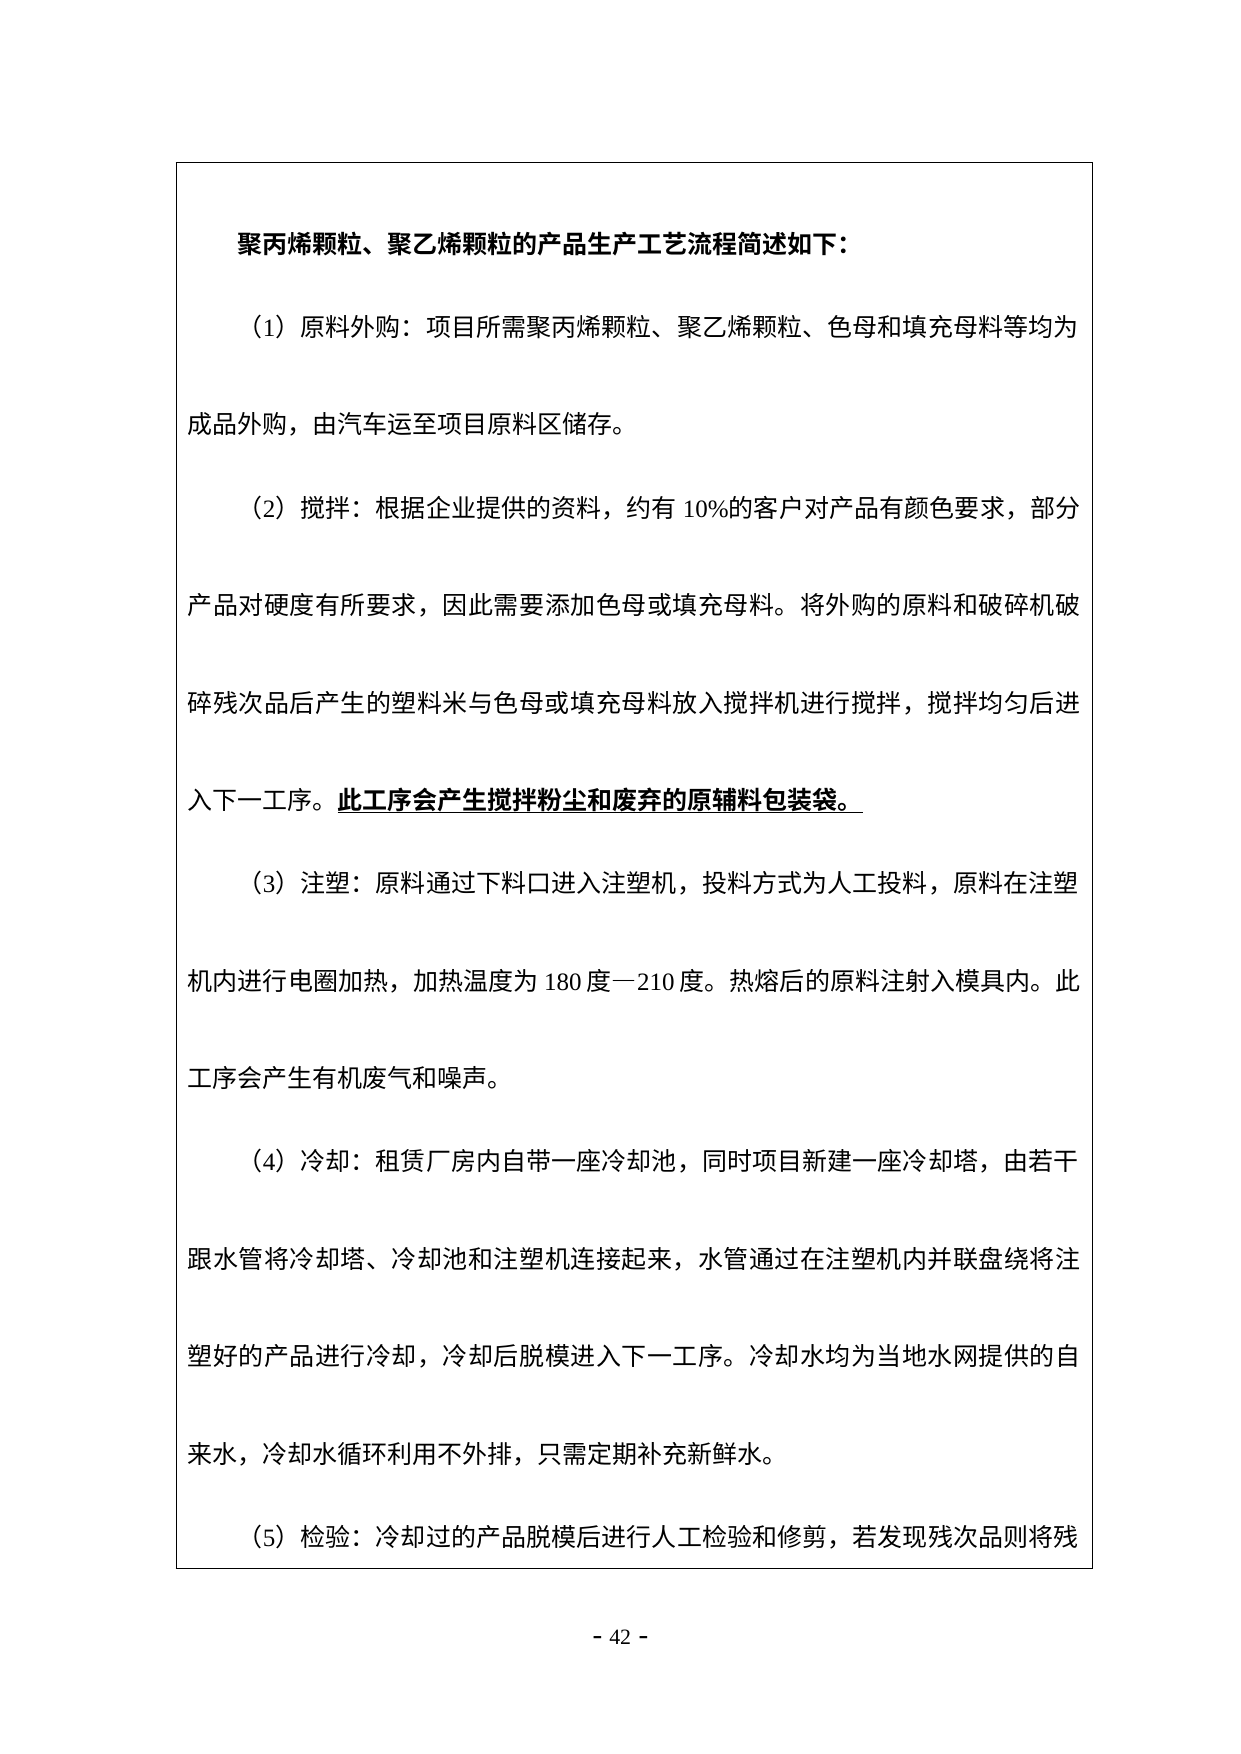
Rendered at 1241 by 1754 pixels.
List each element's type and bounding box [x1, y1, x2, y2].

table_header [177, 163, 1092, 1568]
